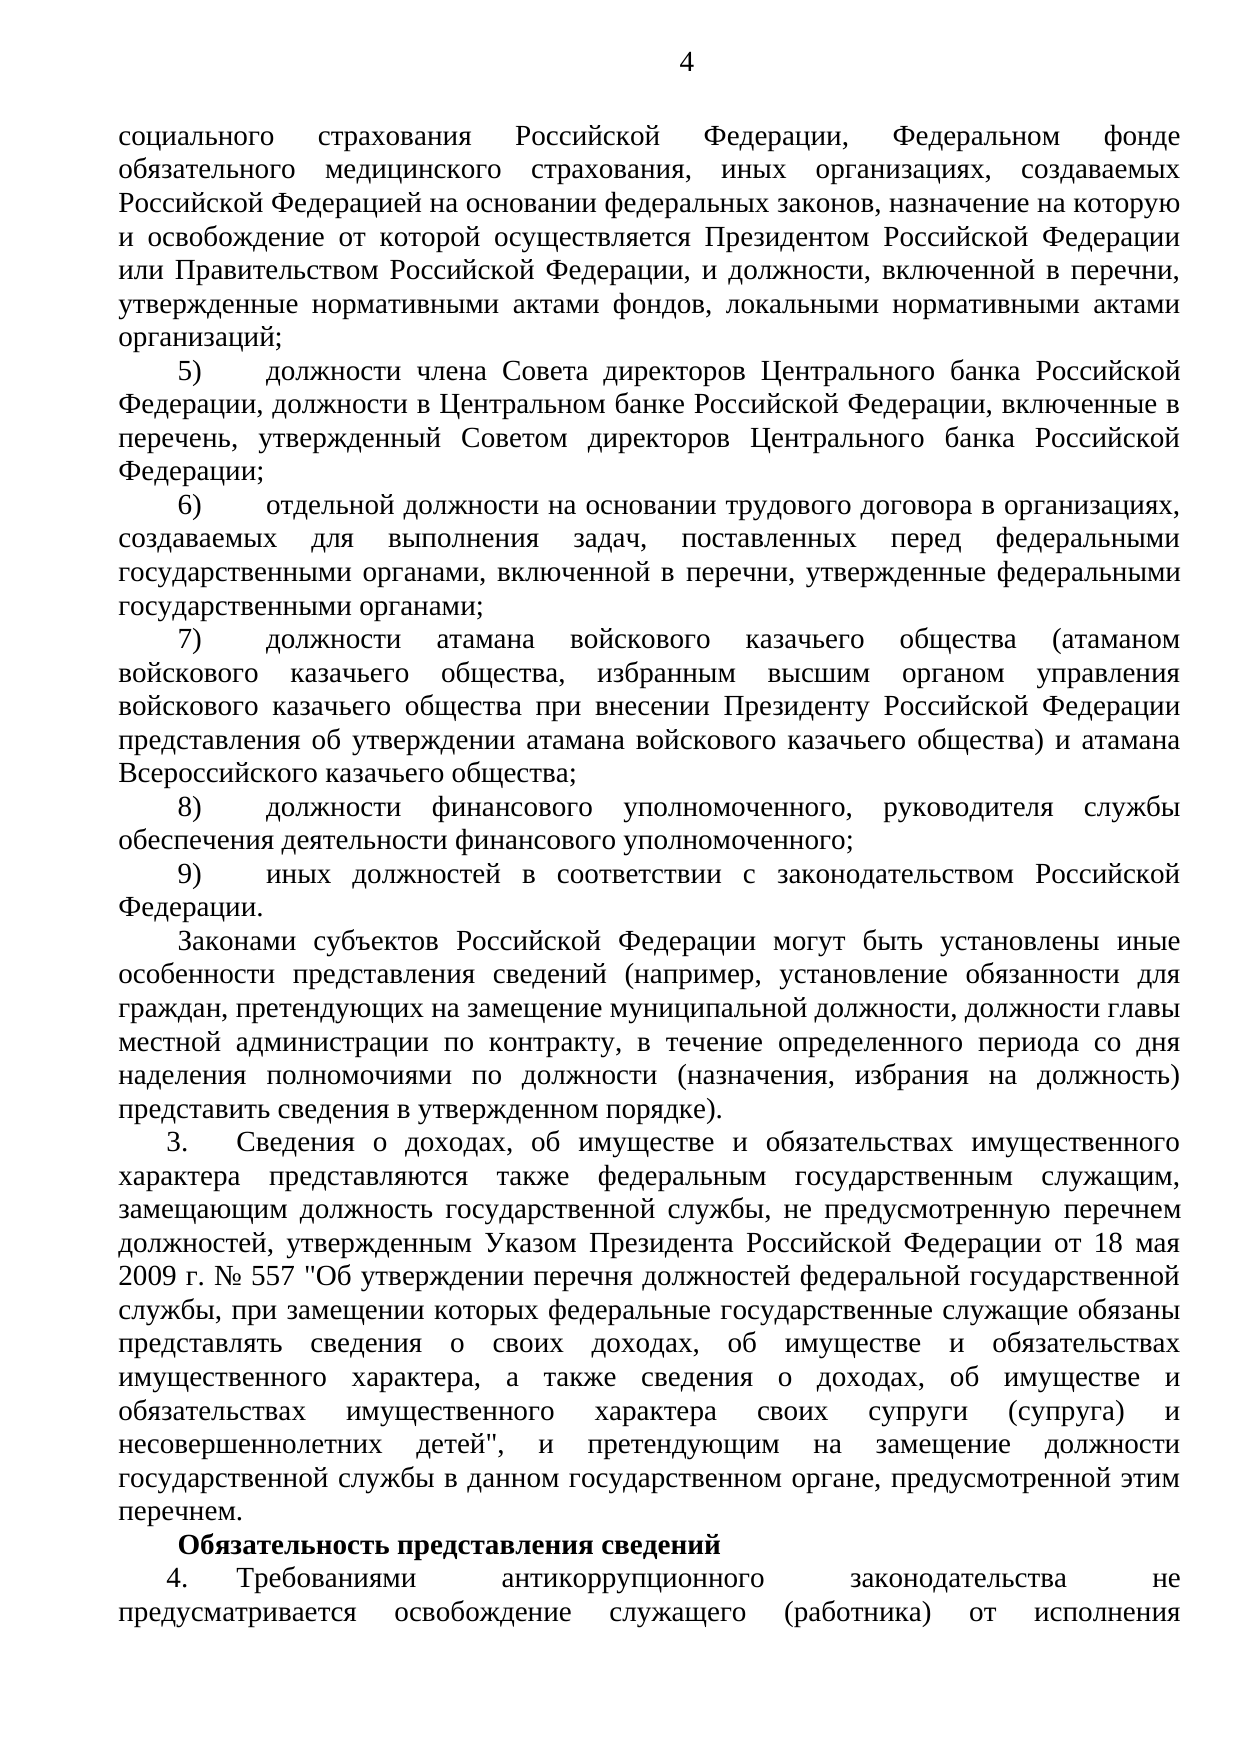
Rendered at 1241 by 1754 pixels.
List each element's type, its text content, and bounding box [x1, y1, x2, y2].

list иных должностей в соответствии с законодательством Российской Федерации. [118, 856, 1181, 923]
list должности финансового уполномоченного, руководителя службы обеспечения деятельности финансового уполномоченного; [118, 789, 1181, 856]
list отдельной должности на основании трудового договора в организациях, создаваемых для выполнения задач, поставленных перед федеральными государственными органами, включенной в перечни, утвержденные федеральными государственными органами; [118, 487, 1181, 621]
text Обязательность представления сведений [118, 1527, 1181, 1560]
list Сведения о доходах, об имуществе и обязательствах имущественного характера представляются также федеральным государственным служащим, замещающим должность государственной службы, не предусмотренную перечнем должностей, утвержденным Указом Президента Российской Федерации от 18 мая 2009 г. № 557 "Об утверждении перечня должностей федеральной государственной службы, при замещении которых федеральные государственные служащие обязаны представлять сведения о своих доходах, об имуществе и обязательствах имущественного характера, а также сведения о доходах, об имуществе и обязательствах имущественного характера своих супруги (супруга) и несовершеннолетних детей", и претендующим на замещение должности государственной службы в данном государственном органе, предусмотренной этим перечнем. [118, 1124, 1181, 1527]
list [118, 118, 1181, 353]
list Законами субъектов Российской Федерации могут быть установлены иные особенности представления сведений (например, установление обязанности для граждан, претендующих на замещение муниципальной должности, должности главы местной администрации по контракту, в течение определенного периода со дня наделения полномочиями по должности (назначения, избрания на должность) представить сведения в утвержденном порядке). [118, 923, 1181, 1124]
list должности члена Совета директоров Центрального банка Российской Федерации, должности в Центральном банке Российской Федерации, включенные в перечень, утвержденный Советом директоров Центрального банка Российской Федерации; [118, 353, 1181, 487]
list должности атамана войскового казачьего общества (атаманом войскового казачьего общества, избранным высшим органом управления войскового казачьего общества при внесении Президенту Российской Федерации представления об утверждении атамана войскового казачьего общества) и атамана Всероссийского казачьего общества; [118, 621, 1181, 789]
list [118, 1560, 1181, 1627]
